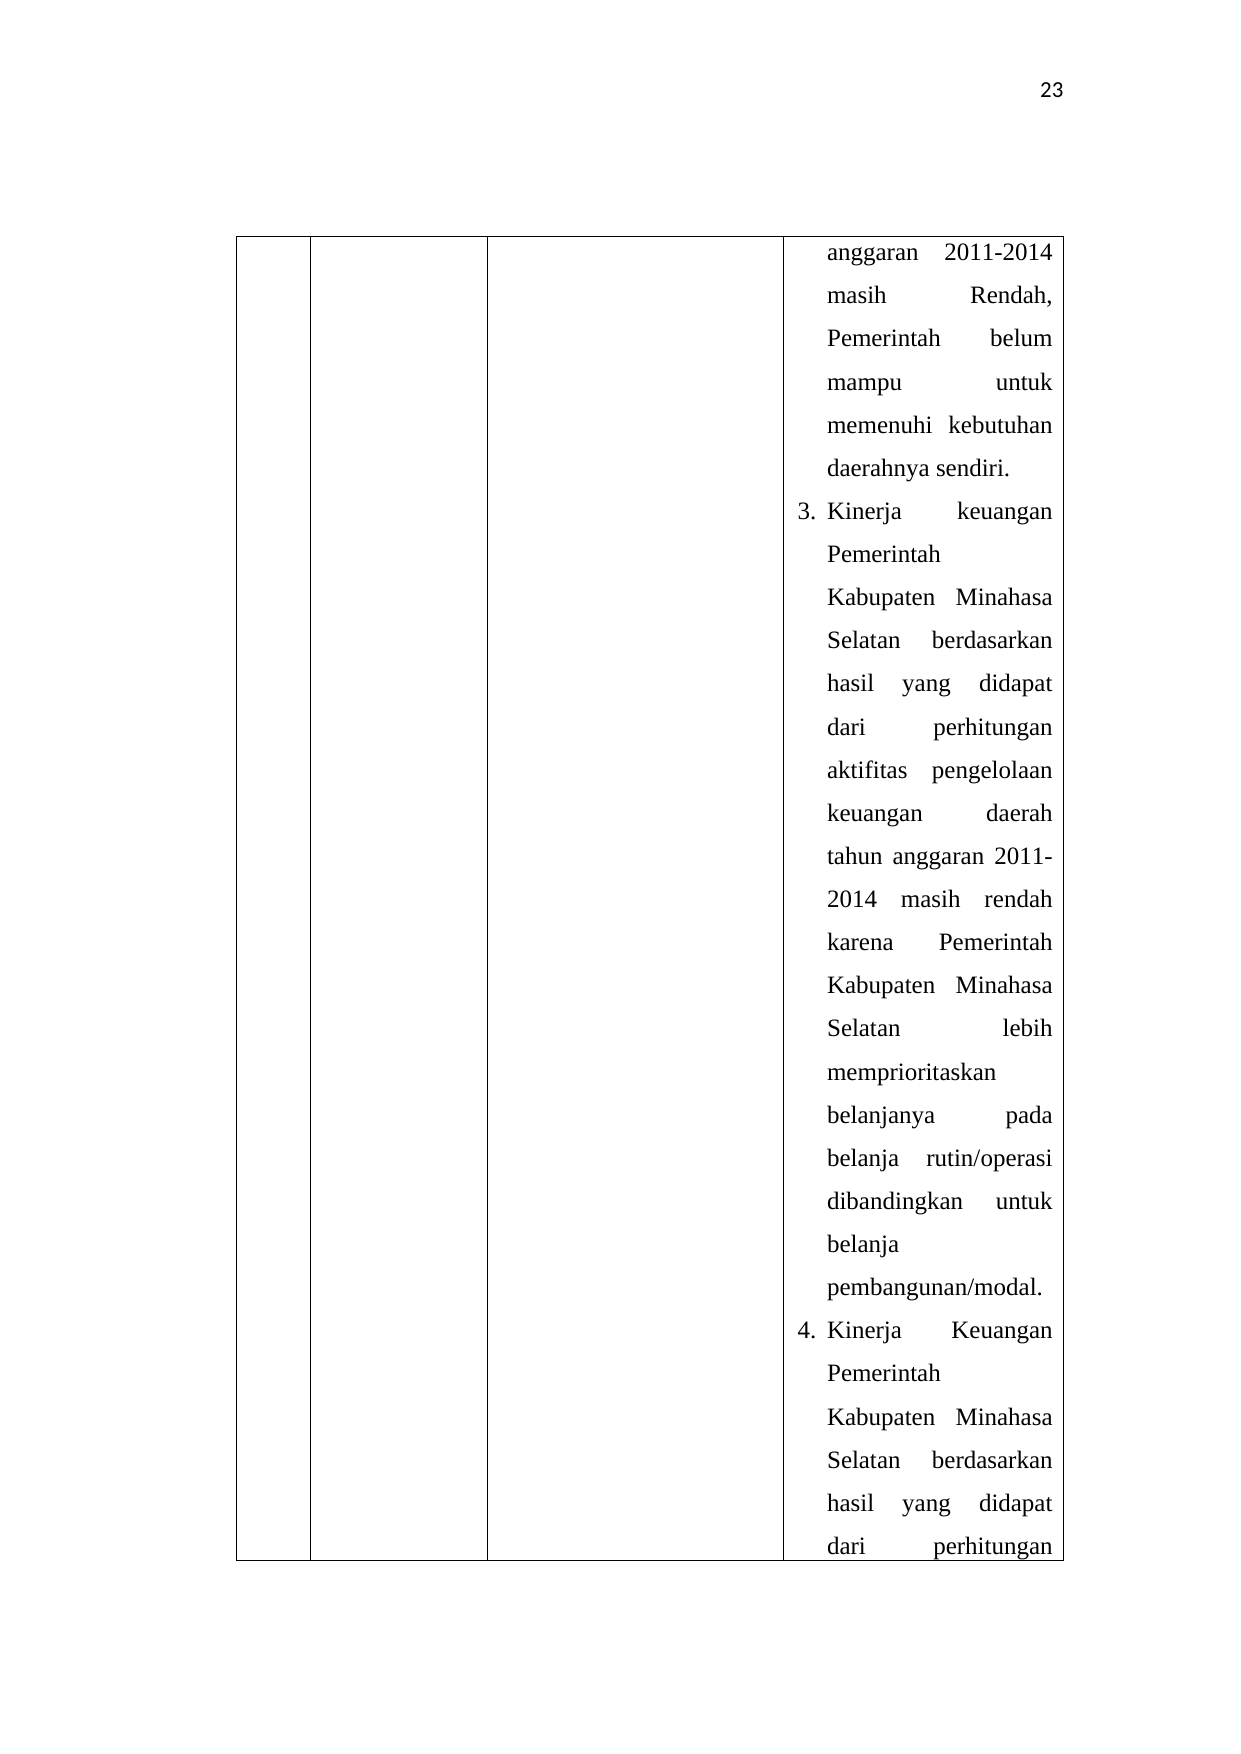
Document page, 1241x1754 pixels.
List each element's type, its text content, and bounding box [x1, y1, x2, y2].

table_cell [784, 237, 1063, 1560]
table_cell 4 [237, 237, 310, 1560]
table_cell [488, 237, 783, 1560]
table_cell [311, 237, 487, 1560]
